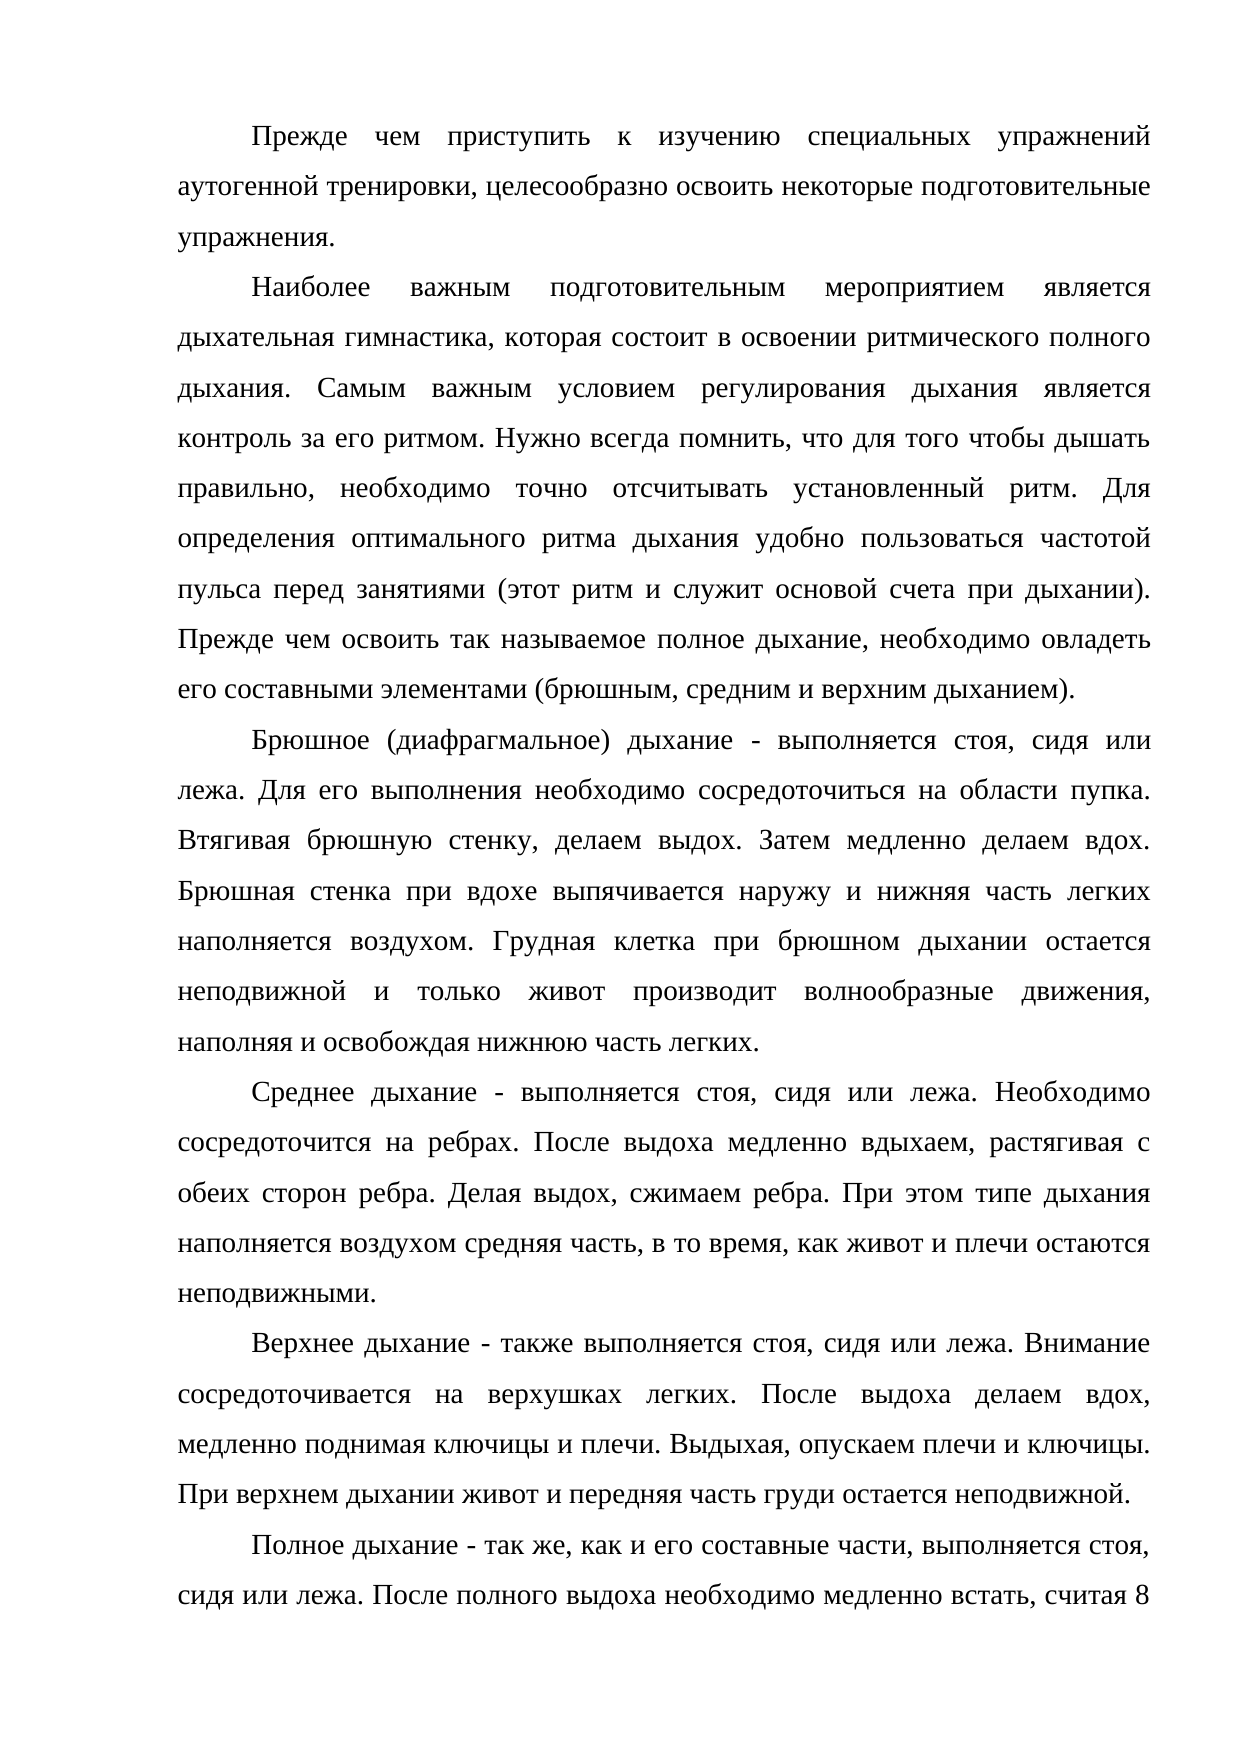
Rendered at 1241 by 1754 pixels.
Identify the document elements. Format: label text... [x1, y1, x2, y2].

text Прежде чем приступить к изучению специальных упражнений аутогенной тренировки, целесообразно освоить некоторые подготовительные упражнения. [177, 118, 1152, 252]
text Среднее дыхание - выполняется стоя, сидя или лежа. Необходимо сосредоточится на ребрах. После выдоха медленно вдыхаем, растягивая с обеих сторон ребра. Делая выдох, сжимаем ребра. При этом типе дыхания наполняется воздухом средняя часть, в то время, как живот и плечи остаются неподвижными. [177, 1074, 1152, 1309]
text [177, 1527, 1152, 1611]
text Наиболее важным подготовительным мероприятием является дыхательная гимнастика, которая состоит в освоении ритмического полного дыхания. Самым важным условием регулирования дыхания является контроль за его ритмом. Нужно всегда помнить, что для того чтобы дышать правильно, необходимо точно отсчитывать установленный ритм. Для определения оптимального ритма дыхания удобно пользоваться частотой пульса перед занятиями (этот ритм и служит основой счета при дыхании). Прежде чем освоить так называемое полное дыхание, необходимо овладеть его составными элементами (брюшным, средним и верхним дыханием). [177, 269, 1152, 705]
text Брюшное (диафрагмальное) дыхание - выполняется стоя, сидя или лежа. Для его выполнения необходимо сосредоточиться на области пупка. Втягивая брюшную стенку, делаем выдох. Затем медленно делаем вдох. Брюшная стенка при вдохе выпячивается наружу и нижняя часть легких наполняется воздухом. Грудная клетка при брюшном дыхании остается неподвижной и только живот производит волнообразные движения, наполняя и освобождая нижнюю часть легких. [177, 722, 1152, 1057]
text Верхнее дыхание - также выполняется стоя, сидя или лежа. Внимание сосредоточивается на верхушках легких. После выдоха делаем вдох, медленно поднимая ключицы и плечи. Выдыхая, опускаем плечи и ключицы. При верхнем дыхании живот и передняя часть груди остается неподвижной. [177, 1326, 1152, 1510]
